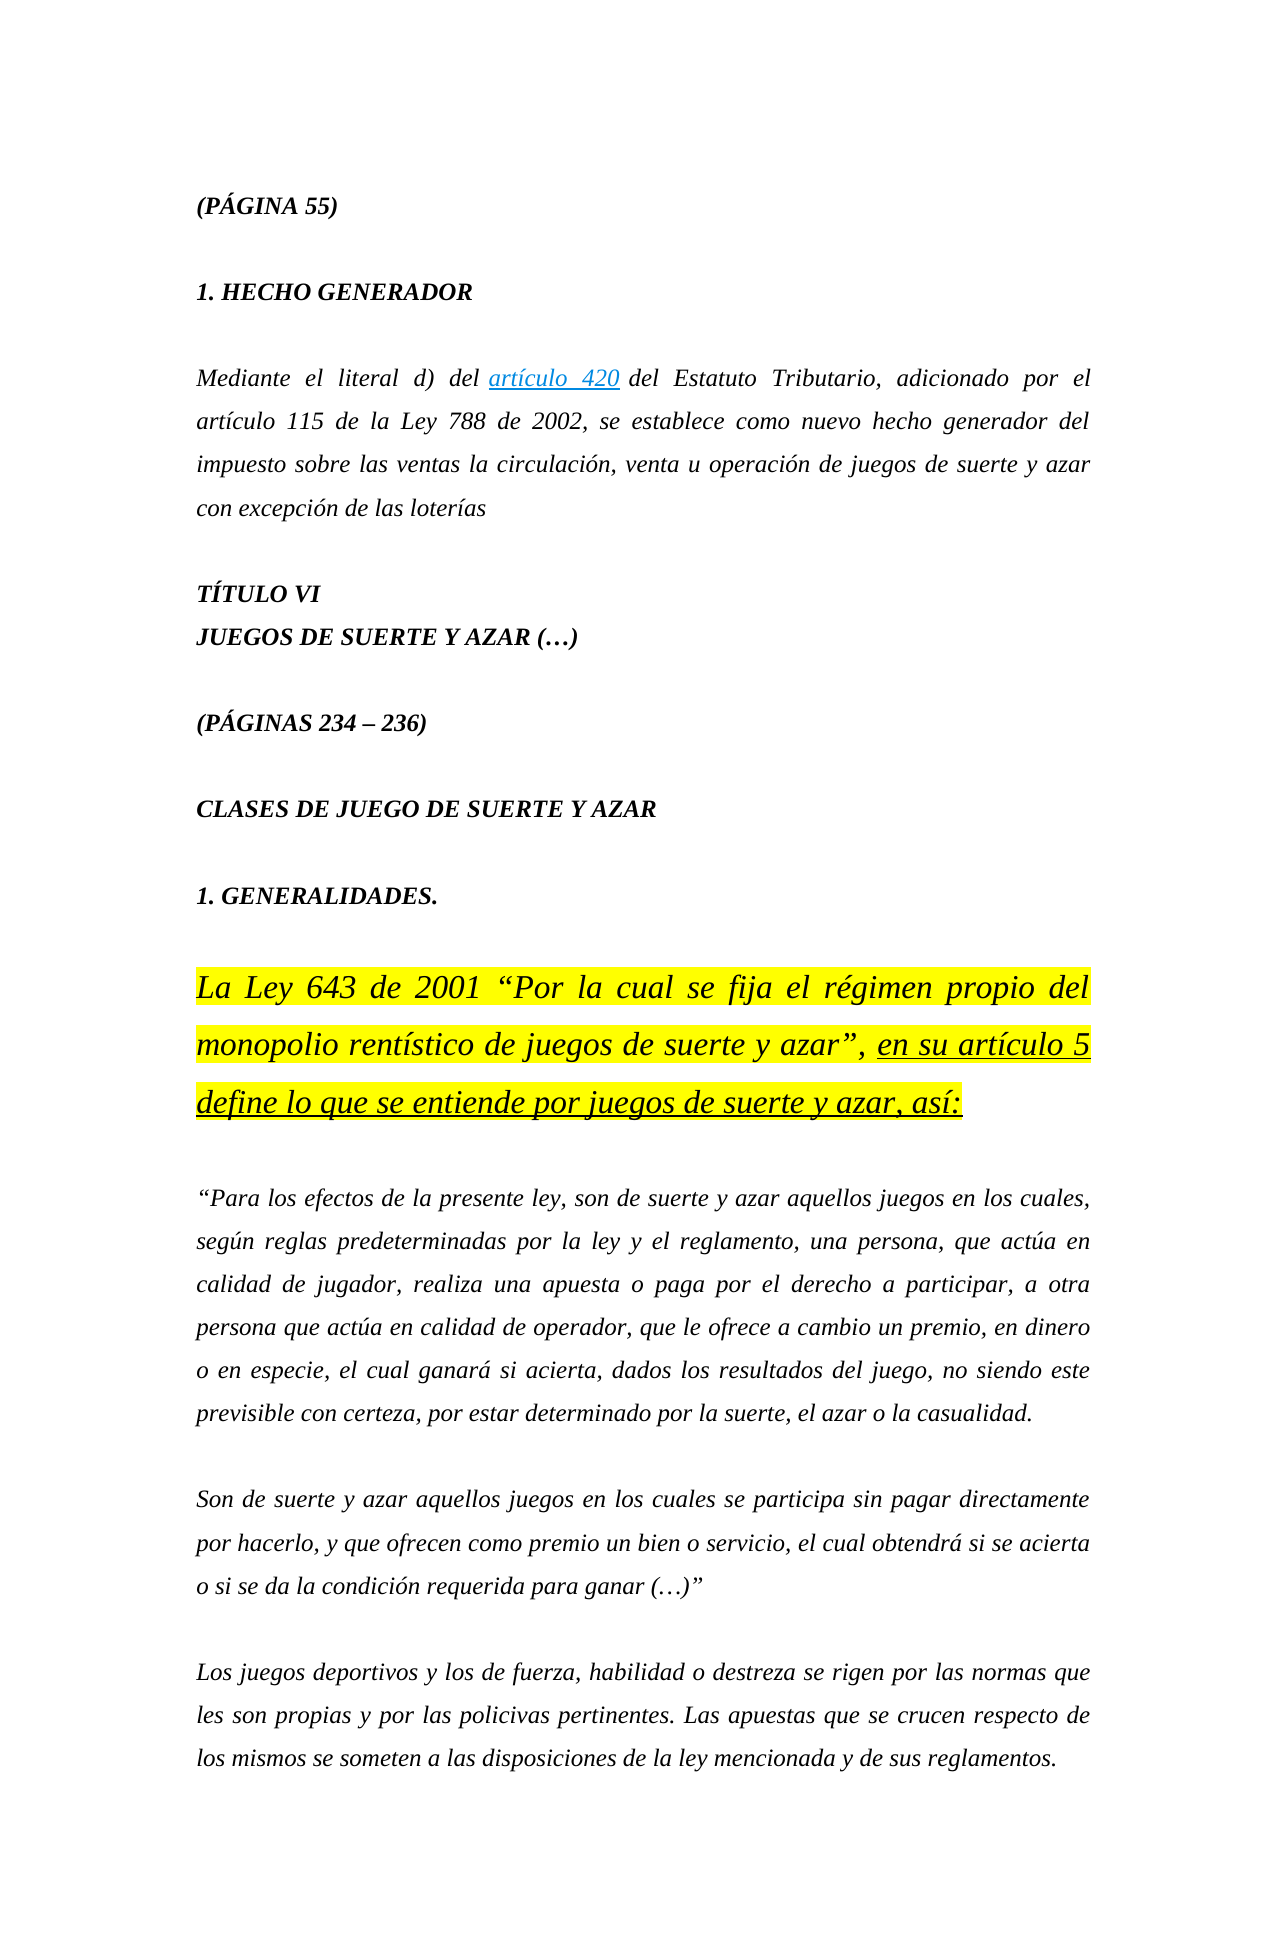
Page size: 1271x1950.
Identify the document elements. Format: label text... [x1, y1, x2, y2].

text Los juegos deportivos y los de fuerza, habilidad o destreza se rigen por las normas que les son propias y por las policivas pertinentes. Las apuestas que se crucen respecto de los mismos se someten a las disposiciones de la ley mencionada y de sus reglamentos. [196, 1657, 1094, 1772]
text JUEGOS DE SUERTE Y AZAR (…) [196, 622, 1094, 651]
text La Ley 643 de 2001 “Por la cual se fija el régimen propio del monopolio rentístico de juegos de suerte y azar”, en su artículo 5 define lo que se entiende por juegos de suerte y azar, así: [196, 967, 1094, 1120]
text (PÁGINA 55) [196, 191, 1094, 219]
text “Para los efectos de la presente ley, son de suerte y azar aquellos juegos en los cuales, según reglas predeterminadas por la ley y el reglamento, una persona, que actúa en calidad de jugador, realiza una apuesta o paga por el derecho a participar, a otra persona que actúa en calidad de operador, que le ofrece a cambio un premio, en dinero o en especie, el cual ganará si acierta, dados los resultados del juego, no siendo este previsible con certeza, por estar determinado por la suerte, el azar o la casualidad. [196, 1183, 1094, 1427]
text Son de suerte y azar aquellos juegos en los cuales se participa sin pagar directamente por hacerlo, y que ofrecen como premio un bien o servicio, el cual obtendrá si se acierta o si se da la condición requerida para ganar (…)” [196, 1484, 1094, 1599]
text 1. GENERALIDADES. [196, 881, 1094, 909]
text Mediante el literal d) del artículo 420 del Estatuto Tributario, adicionado por el artículo 115 de la Ley 788 de 2002, se establece como nuevo hecho generador del impuesto sobre las ventas la circulación, venta u operación de juegos de suerte y azar con excepción de las loterías [196, 363, 1094, 521]
text TÍTULO VI [196, 579, 1094, 608]
text 1. HECHO GENERADOR [196, 277, 1094, 306]
text (PÁGINAS 234 – 236) [196, 708, 1094, 737]
text CLASES DE JUEGO DE SUERTE Y AZAR [196, 794, 1094, 823]
